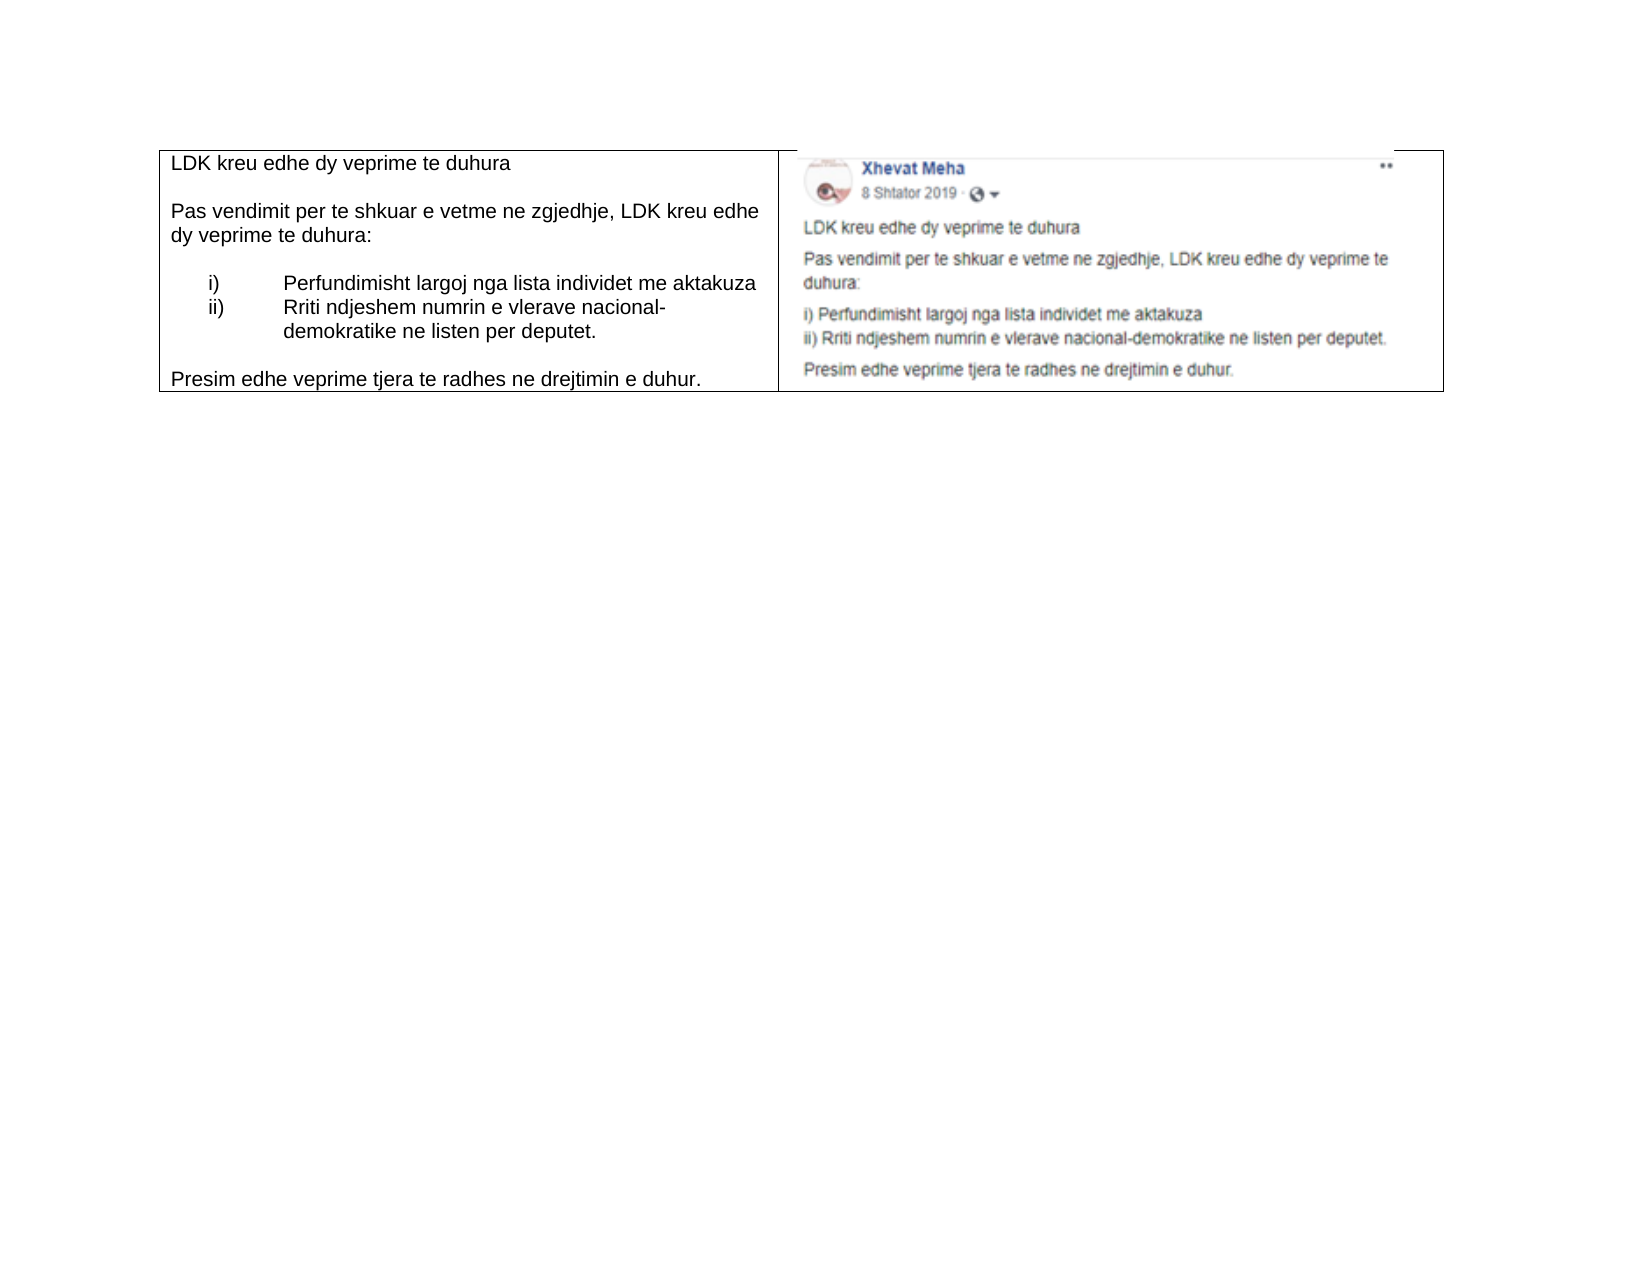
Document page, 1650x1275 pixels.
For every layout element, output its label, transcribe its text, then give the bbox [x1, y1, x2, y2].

picture [797, 150, 1395, 388]
table_header LDK kreu edhe dy veprime te duhura Pas vendimit per te shkuar e vetme ne zgjedhje, LDK kreu edhe dy veprime te duhura: Perfundimisht largoj nga lista individet me aktakuza Rriti ndjeshem numrin e vlerave nacional-demokratike ne listen per deputet. Presim edhe veprime tjera te radhes ne drejtimin e duhur. [160, 151, 778, 391]
table_header [779, 151, 1443, 391]
